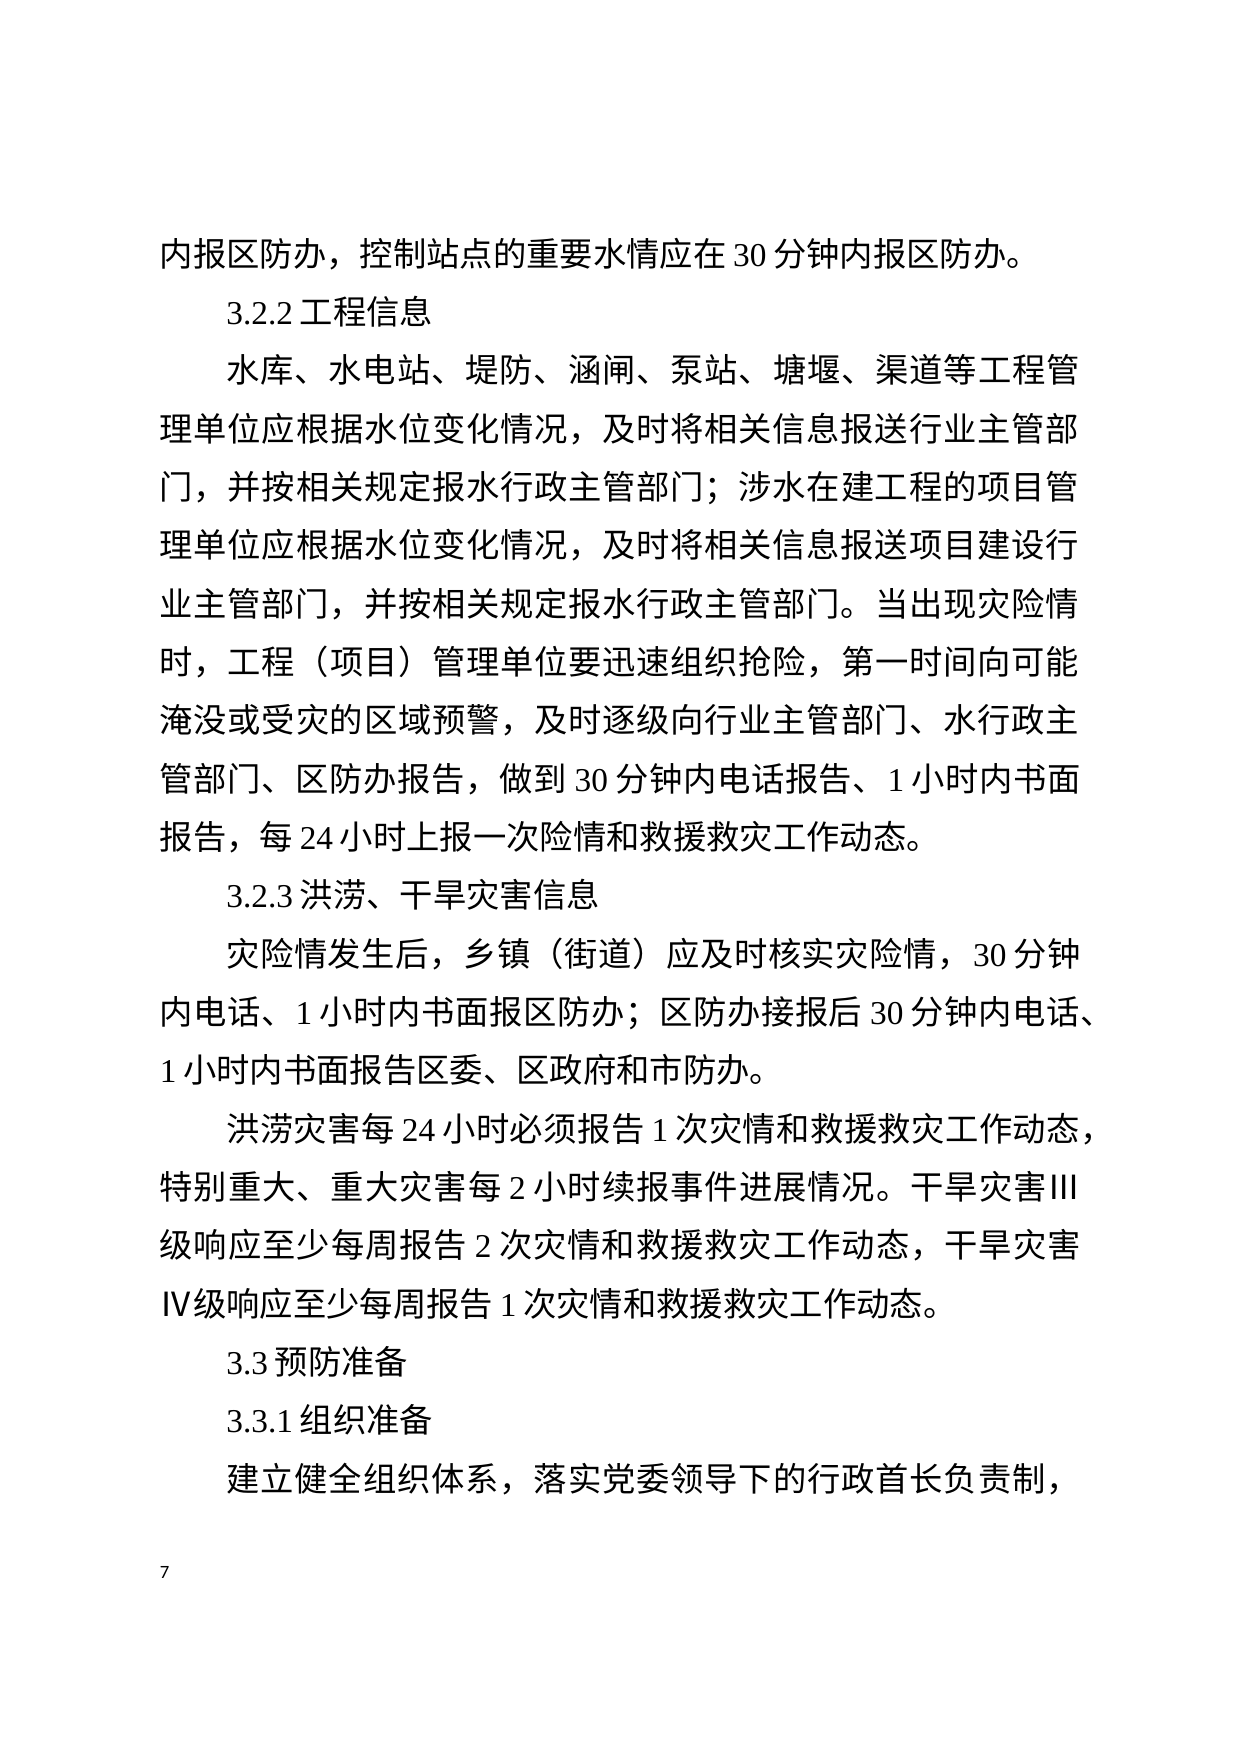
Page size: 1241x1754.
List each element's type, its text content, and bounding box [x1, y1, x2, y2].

text 水库、水电站、堤防、涵闸、泵站、塘堰、渠道等工程管理单位应根据水位变化情况，及时将相关信息报送行业主管部门，并按相关规定报水行政主管部门；涉水在建工程的项目管理单位应根据水位变化情况，及时将相关信息报送项目建设行业主管部门，并按相关规定报水行政主管部门。当出现灾险情时，工程（项目）管理单位要迅速组织抢险，第一时间向可能淹没或受灾的区域预警，及时逐级向行业主管部门、水行政主管部门、区防办报告，做到30分钟内电话报告、1小时内书面报告，每24小时上报一次险情和救援救灾工作动态。 [159, 336, 1081, 861]
text 3.3.1组织准备 [159, 1386, 1081, 1444]
text 3.2.2工程信息 [159, 278, 1081, 336]
text 3.3预防准备 [159, 1328, 1081, 1386]
text 灾险情发生后，乡镇（街道）应及时核实灾险情，30分钟内电话、1小时内书面报区防办；区防办接报后30分钟内电话、1小时内书面报告区委、区政府和市防办。 [159, 919, 1081, 1094]
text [159, 1444, 1081, 1503]
text 3.2.3洪涝、干旱灾害信息 [159, 861, 1081, 919]
text 洪涝灾害每24小时必须报告1次灾情和救援救灾工作动态，特别重大、重大灾害每2小时续报事件进展情况。干旱灾害Ⅲ级响应至少每周报告2次灾情和救援救灾工作动态，干旱灾害Ⅳ级响应至少每周报告1次灾情和救援救灾工作动态。 [159, 1094, 1081, 1328]
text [159, 219, 1081, 278]
